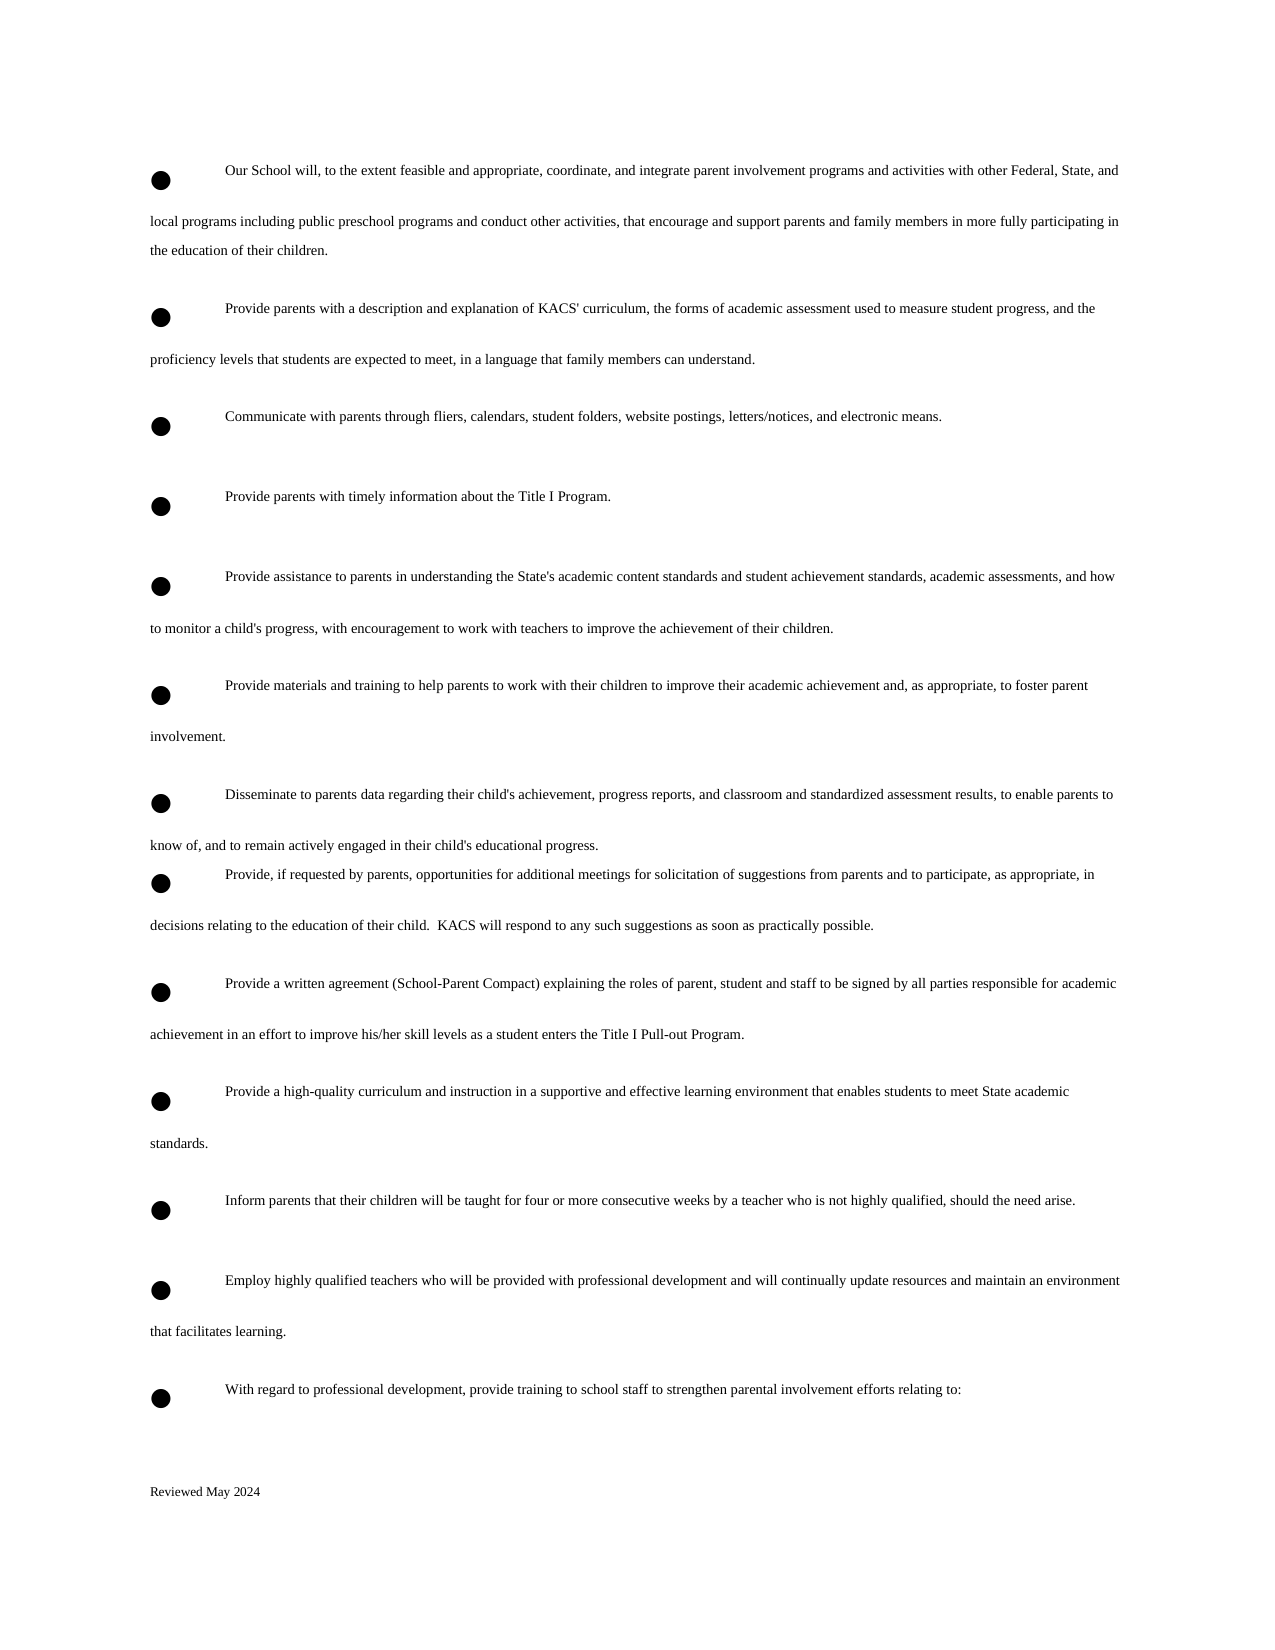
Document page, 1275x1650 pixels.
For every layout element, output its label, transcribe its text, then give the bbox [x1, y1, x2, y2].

list Disseminate to parents data regarding their child's achievement, progress reports, and classroom and standardized assessment results, to enable parents to know of, and to remain actively engaged in their child's educational progress. [150, 774, 1125, 854]
list Our School will, to the extent feasible and appropriate, coordinate, and integrate parent involvement programs and activities with other Federal, State, and local programs including public preschool programs and conduct other activities, that encourage and support parents and family members in more fully participating in the education of their children. [150, 150, 1125, 259]
list Provide a written agreement (School-Parent Compact) explaining the roles of parent, student and staff to be signed by all parties responsible for academic achievement in an effort to improve his/her skill levels as a student enters the Title I Pull-out Program. [150, 962, 1125, 1042]
list Inform parents that their children will be taught for four or more consecutive weeks by a teacher who is not highly qualified, should the need arise. [150, 1180, 1125, 1231]
list Communicate with parents through fliers, calendars, student folders, website postings, letters/notices, and electronic means. [150, 396, 1125, 447]
list Provide parents with timely information about the Title I Program. [150, 476, 1125, 527]
list Provide a high-quality curriculum and instruction in a supportive and effective learning environment that enables students to meet State academic standards. [150, 1071, 1125, 1151]
list Provide assistance to parents in understanding the State's academic content standards and student achievement standards, academic assessments, and how to monitor a child's progress, with encouragement to work with teachers to improve the achievement of their children. [150, 556, 1125, 636]
list With regard to professional development, provide training to school staff to strengthen parental involvement efforts relating to: [150, 1369, 1125, 1420]
list Employ highly qualified teachers who will be provided with professional development and will continually update resources and maintain an environment that facilitates learning. [150, 1260, 1125, 1340]
list Provide materials and training to help parents to work with their children to improve their academic achievement and, as appropriate, to foster parent involvement. [150, 665, 1125, 745]
list Provide parents with a description and explanation of KACS' curriculum, the forms of academic assessment used to measure student progress, and the proficiency levels that students are expected to meet, in a language that family members can understand. [150, 287, 1125, 367]
list Provide, if requested by parents, opportunities for additional meetings for solicitation of suggestions from parents and to participate, as appropriate, in decisions relating to the education of their child. KACS will respond to any such suggestions as soon as practically possible. [150, 854, 1125, 934]
